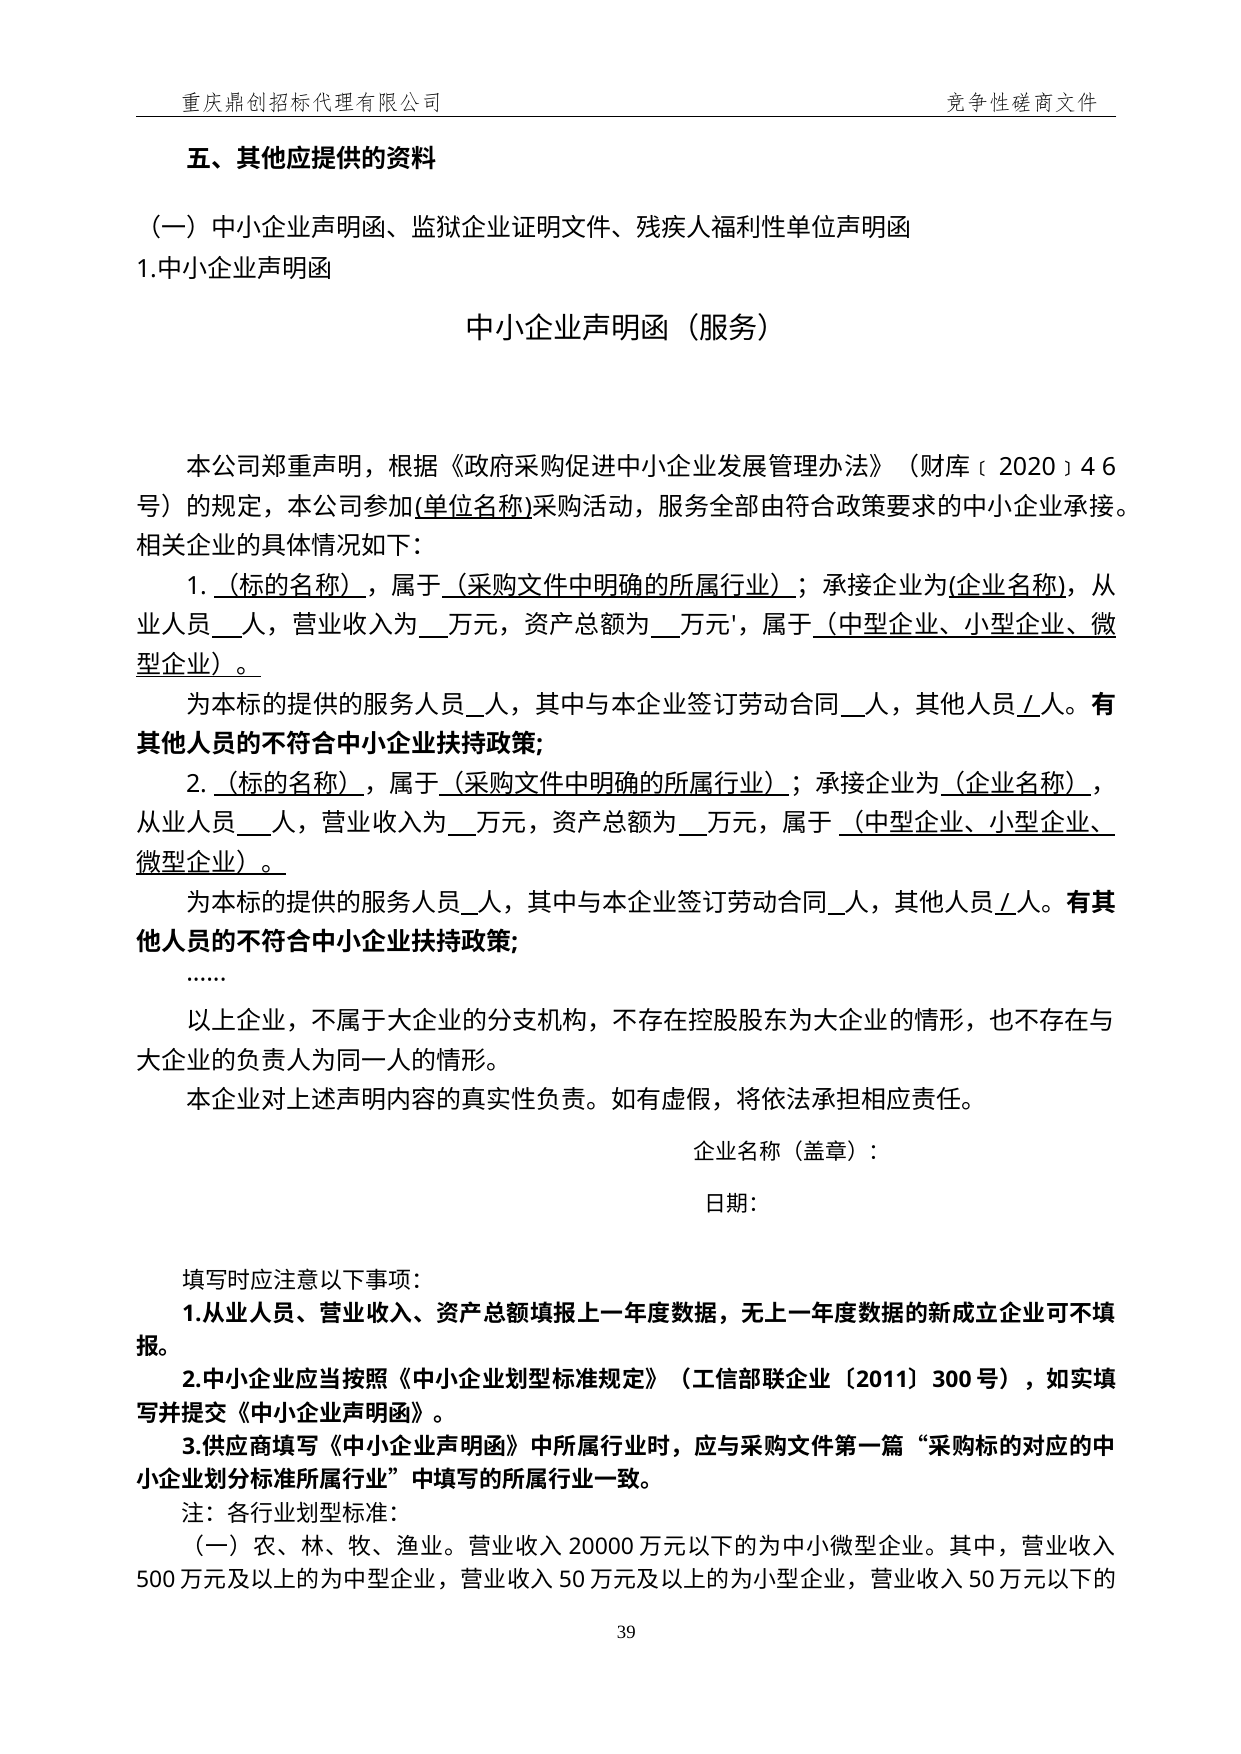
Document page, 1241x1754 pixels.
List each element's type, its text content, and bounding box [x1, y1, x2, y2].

subtitle 五、其他应提供的资料 [136, 137, 1116, 177]
text ······ [136, 959, 1116, 999]
text 2. （标的名称），属于（采购文件中明确的所属行业）；承接企业为（企业名称），从业人员 人，营业收入为 万元，资产总额为 万元，属于 （中型企业、小型企业、微型企业）。 [136, 762, 1116, 880]
text 本公司郑重声明，根据《政府采购促进中小企业发展管理办法》（财库﹝2020﹞4 6号）的规定，本公司参加(单位名称)采购活动，服务全部由符合政策要求的中小企业承接。相关企业的具体情况如下： [136, 445, 1116, 564]
text 3.供应商填写《中小企业声明函》中所属行业时，应与采购文件第一篇“采购标的对应的中小企业划分标准所属行业”中填写的所属行业一致。 [136, 1428, 1116, 1494]
text 填写时应注意以下事项： [136, 1262, 1116, 1295]
text 中小企业声明函（服务） [136, 287, 1116, 366]
text 2.中小企业应当按照《中小企业划型标准规定》（工信部联企业〔2011〕300号），如实填写并提交《中小企业声明函》。 [136, 1361, 1116, 1428]
text 1. （标的名称），属于（采购文件中明确的所属行业）；承接企业为(企业名称)，从业人员 人，营业收入为 万元，资产总额为 万元'，属于（中型企业、小型企业、微型企业）。 [136, 564, 1116, 682]
text 本企业对上述声明内容的真实性负责。如有虚假，将依法承担相应责任。 [136, 1078, 1116, 1118]
text 企业名称（盖章）： [136, 1118, 1116, 1170]
text 为本标的提供的服务人员 人，其中与本企业签订劳动合同 人，其他人员 / 人。有其他人员的不符合中小企业扶持政策; [136, 682, 1116, 762]
text 日期： [136, 1170, 1116, 1222]
text 以上企业，不属于大企业的分支机构，不存在控股股东为大企业的情形，也不存在与大企业的负责人为同一人的情形。 [136, 999, 1116, 1078]
text 注：各行业划型标准： [136, 1494, 1116, 1528]
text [136, 1528, 1116, 1594]
text 1.从业人员、营业收入、资产总额填报上一年度数据，无上一年度数据的新成立企业可不填报。 [136, 1295, 1116, 1361]
text 为本标的提供的服务人员 人，其中与本企业签订劳动合同 人，其他人员 / 人。有其他人员的不符合中小企业扶持政策; [136, 880, 1116, 959]
text 1.中小企业声明函 [136, 247, 1116, 287]
text （一）中小企业声明函、监狱企业证明文件、残疾人福利性单位声明函 [136, 195, 1116, 247]
